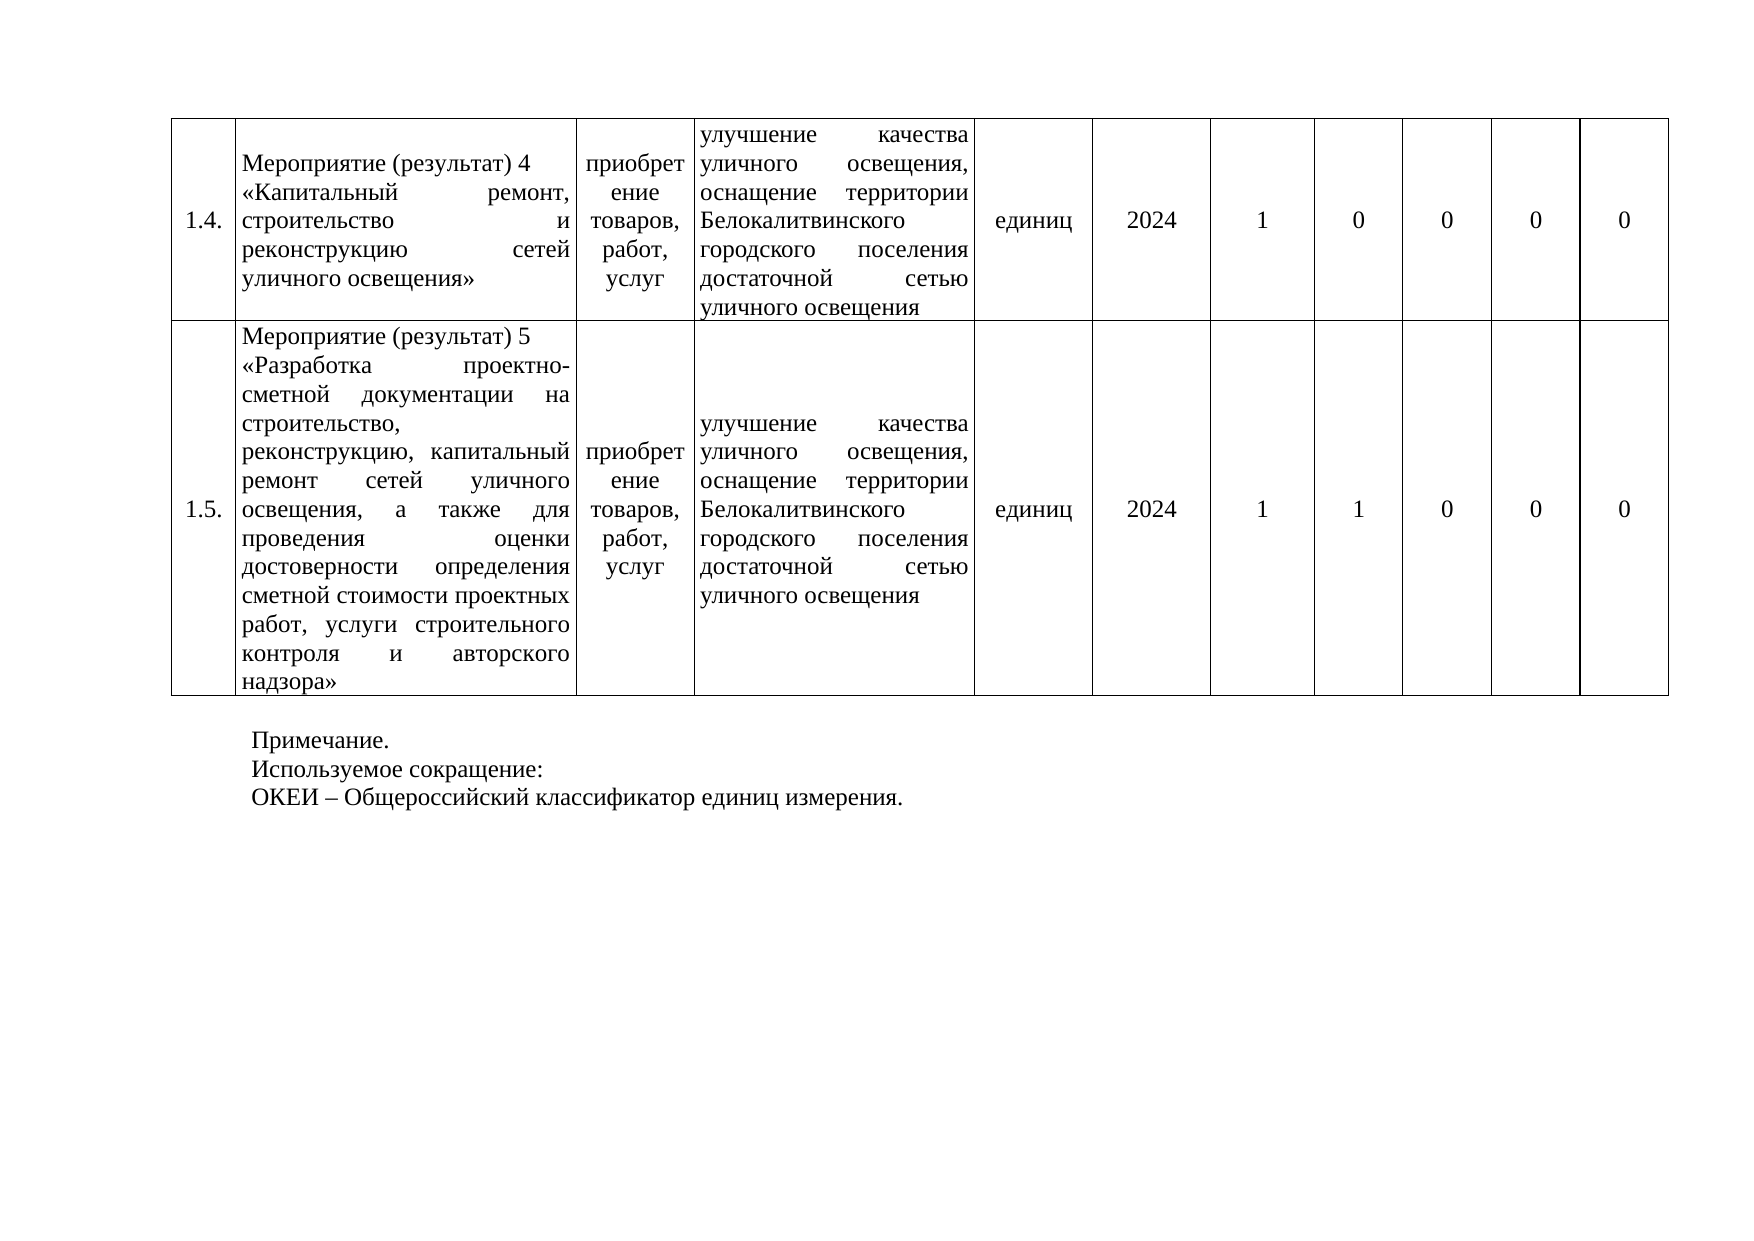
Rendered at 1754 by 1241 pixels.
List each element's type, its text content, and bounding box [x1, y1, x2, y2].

table_cell 0 [1315, 119, 1402, 320]
table_cell 0 [1403, 119, 1491, 320]
table_cell улучшение качества уличного освещения, оснащение территории Белокалитвинского городского поселения достаточной сетью уличного освещения [695, 321, 974, 695]
table_cell 2024 [1093, 119, 1210, 320]
table_cell единиц [975, 321, 1092, 695]
table_cell 0 [1403, 321, 1491, 695]
table_cell Мероприятие (результат) 4 «Капитальный ремонт, строительство и реконструкцию сетей уличного освещения» [236, 119, 576, 320]
table_cell 1 [1211, 119, 1314, 320]
table_cell 1 [1211, 321, 1314, 695]
text Примечание. [177, 725, 1665, 754]
table_cell единиц [975, 119, 1092, 320]
text Используемое сокращение: [177, 754, 1665, 782]
text ОКЕИ – Общероссийский классификатор единиц измерения. [177, 782, 1665, 811]
table_cell 0 [1492, 119, 1579, 320]
table_cell 0 [1492, 321, 1579, 695]
table_cell 1.5. [172, 321, 235, 695]
table_cell приобретение товаров, работ, услуг [577, 321, 694, 695]
table_cell 0 [1581, 119, 1668, 320]
table_cell 1 [1315, 321, 1402, 695]
table_cell 0 [1581, 321, 1668, 695]
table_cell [577, 119, 694, 320]
table_cell Мероприятие (результат) 5 «Разработка проектно-сметной документации на строительство, реконструкцию, капитальный ремонт сетей уличного освещения, а также для проведения оценки достоверности определения сметной стоимости проектных работ, услуги строительного контроля и авторского надзора» [236, 321, 576, 695]
table_cell 2024 [1093, 321, 1210, 695]
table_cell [695, 119, 974, 320]
table_cell 1.4. [172, 119, 235, 320]
